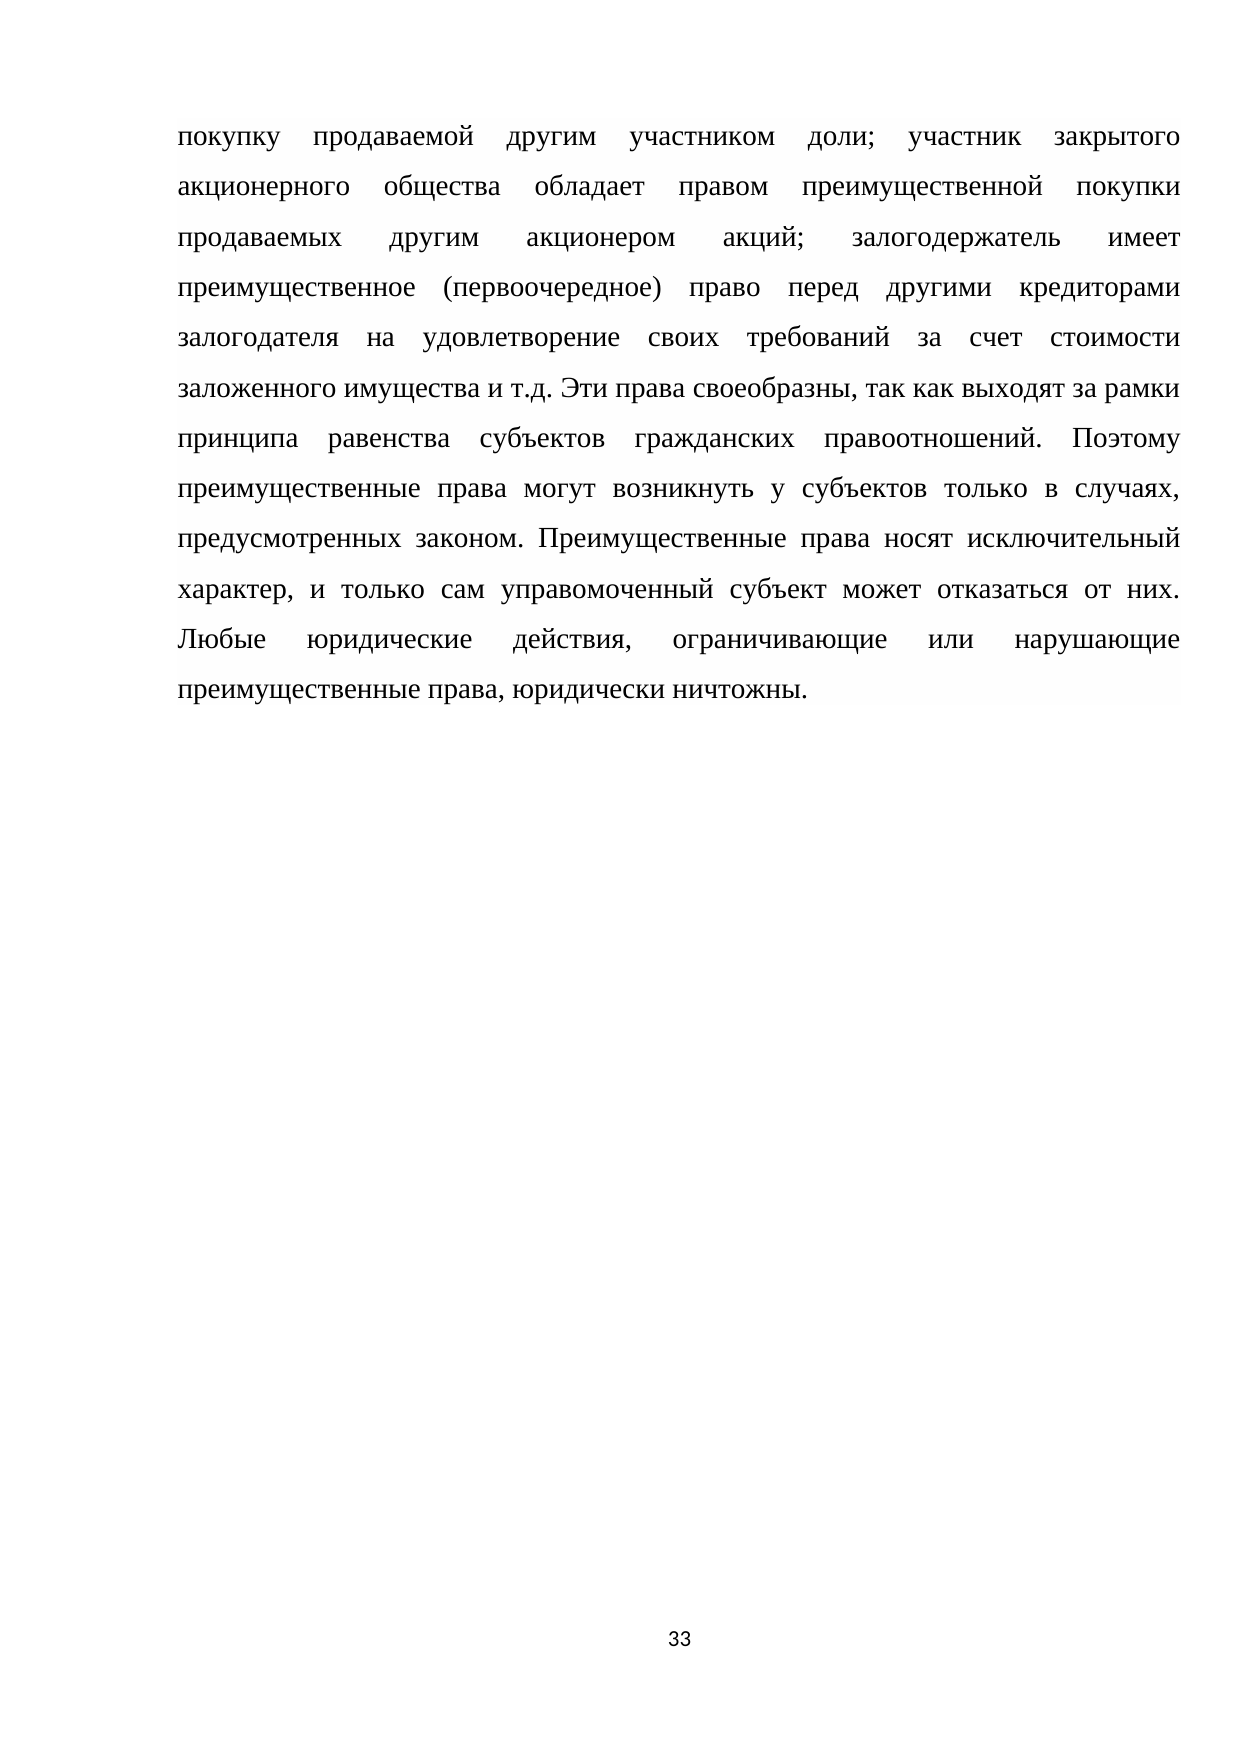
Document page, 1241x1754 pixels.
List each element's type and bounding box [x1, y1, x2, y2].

text [177, 118, 1181, 705]
